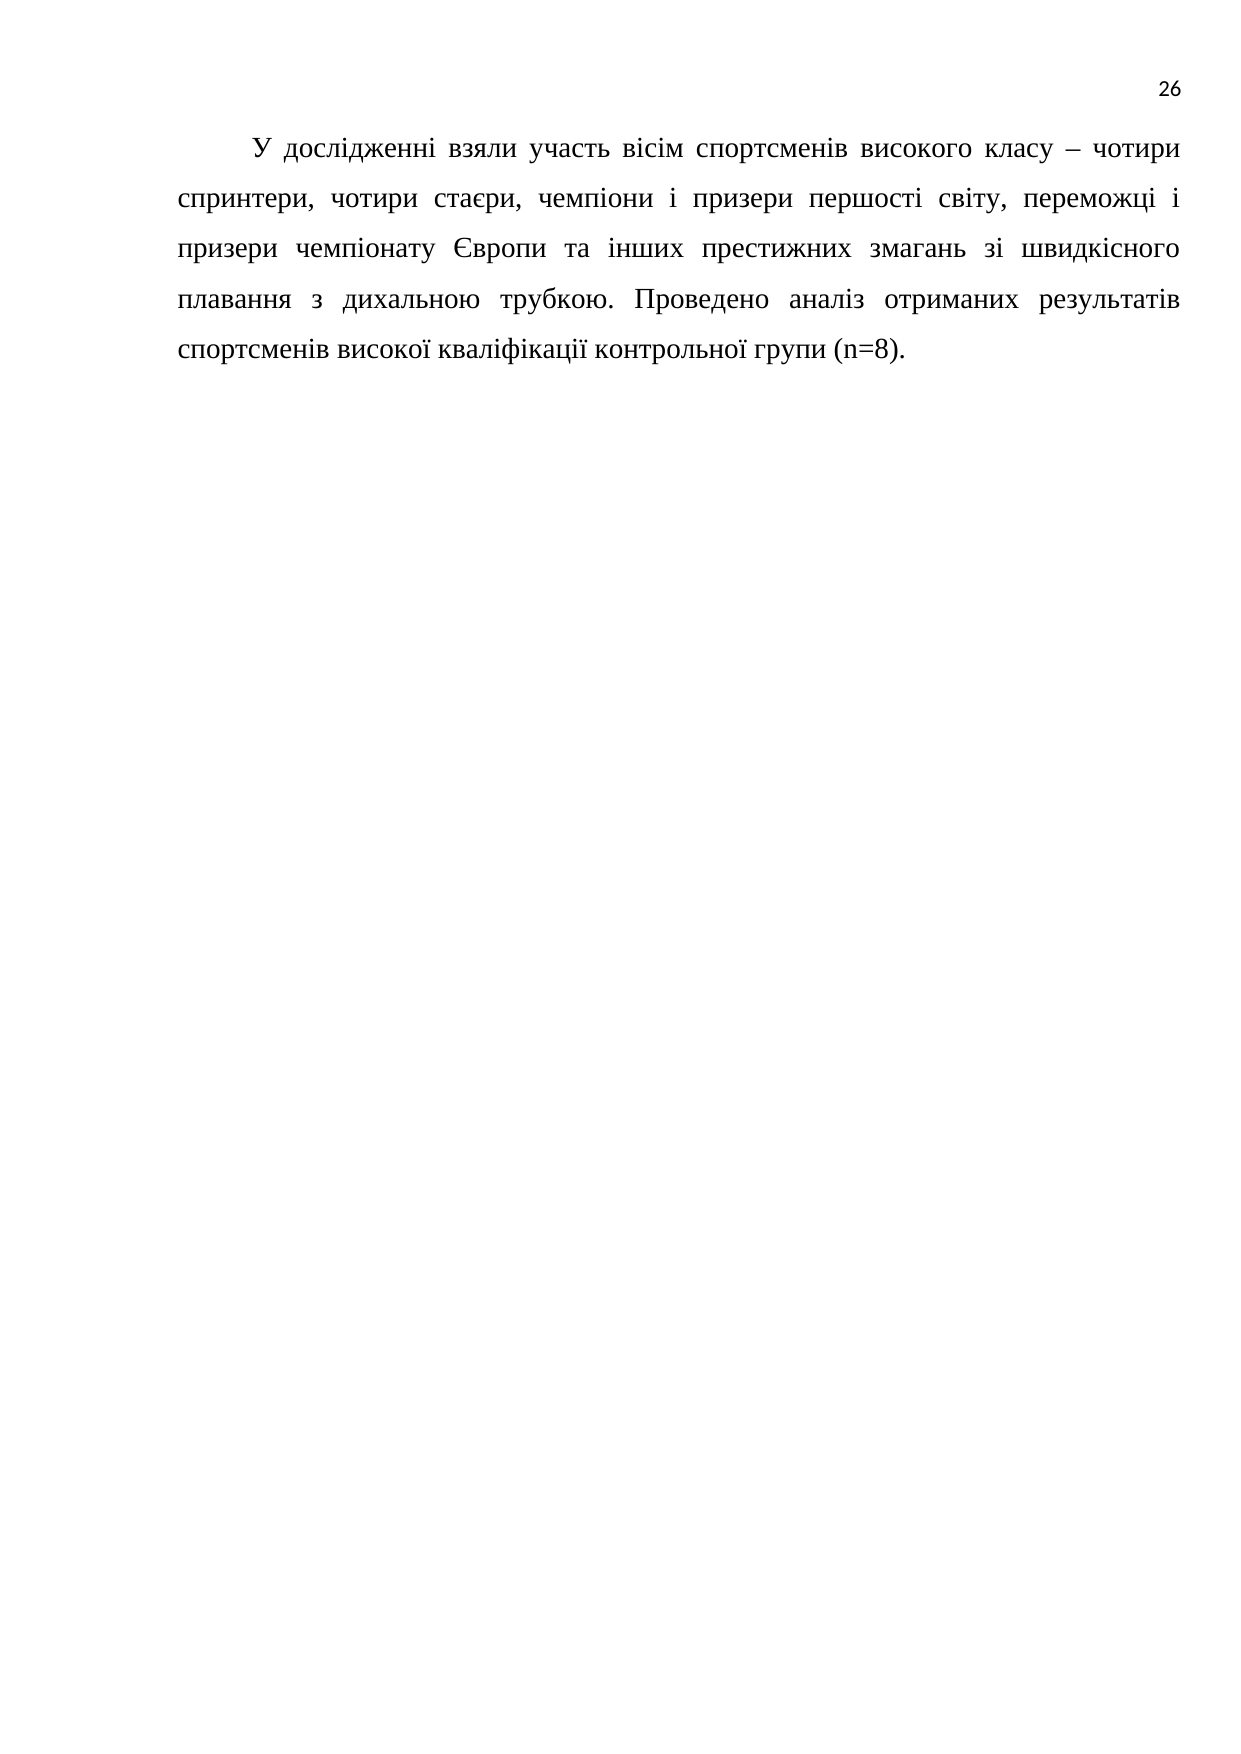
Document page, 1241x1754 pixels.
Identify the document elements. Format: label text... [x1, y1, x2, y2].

text У дослідженні взяли участь вісім спортсменів високого класу – чотири спринтери, чотири стаєри, чемпіони і призери першості світу, переможці і призери чемпіонату Європи та інших престижних змагань зі швидкісного плавання з дихальною трубкою. Проведено аналіз отриманих результатів спортсменів високої кваліфікації контрольної групи (n=8). [177, 130, 1181, 365]
